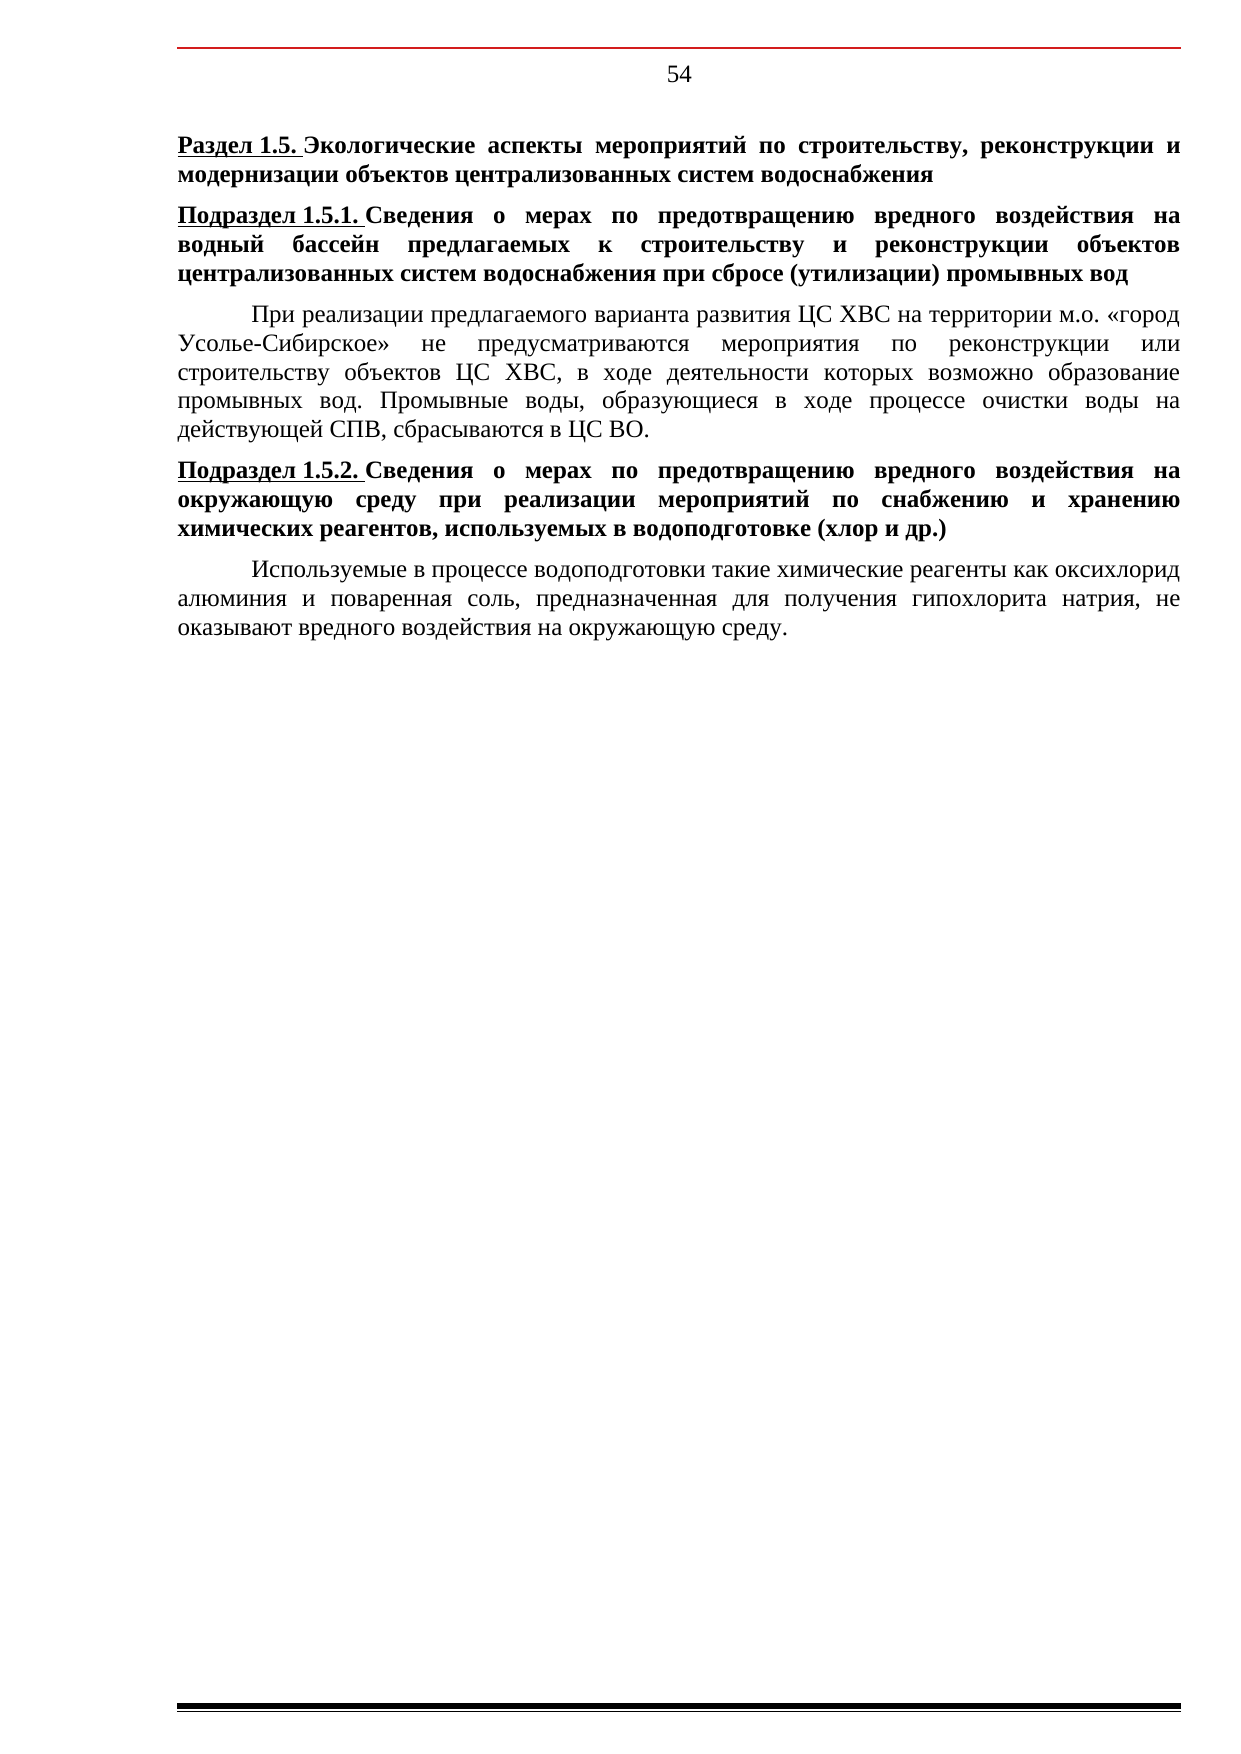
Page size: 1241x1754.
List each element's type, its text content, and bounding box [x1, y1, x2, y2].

text Используемые в процессе водоподготовки такие химические реагенты как оксихлорид алюминия и поваренная соль, предназначенная для получения гипохлорита натрия, не оказывают вредного воздействия на окружающую среду. [177, 554, 1181, 641]
subtitle Сведения о мерах по предотвращению вредного воздействия на окружающую среду при реализации мероприятий по снабжению и хранению химических реагентов, используемых в водоподготовке (хлор и др.) [177, 456, 1181, 542]
subtitle Сведения о мерах по предотвращению вредного воздействия на водный бассейн предлагаемых к строительству и реконструкции объектов централизованных систем водоснабжения при сбросе (утилизации) промывных вод [177, 201, 1181, 287]
text При реализации предлагаемого варианта развития ЦС ХВС на территории м.о. «город Усолье-Сибирское» не предусматриваются мероприятия по реконструкции или строительству объектов ЦС ХВС, в ходе деятельности которых возможно образование промывных вод. Промывные воды, образующиеся в ходе процессе очистки воды на действующей СПВ, сбрасываются в ЦС ВО. [177, 299, 1181, 443]
subtitle Экологические аспекты мероприятий по строительству, реконструкции и модернизации объектов централизованных систем водоснабжения [177, 131, 1181, 188]
